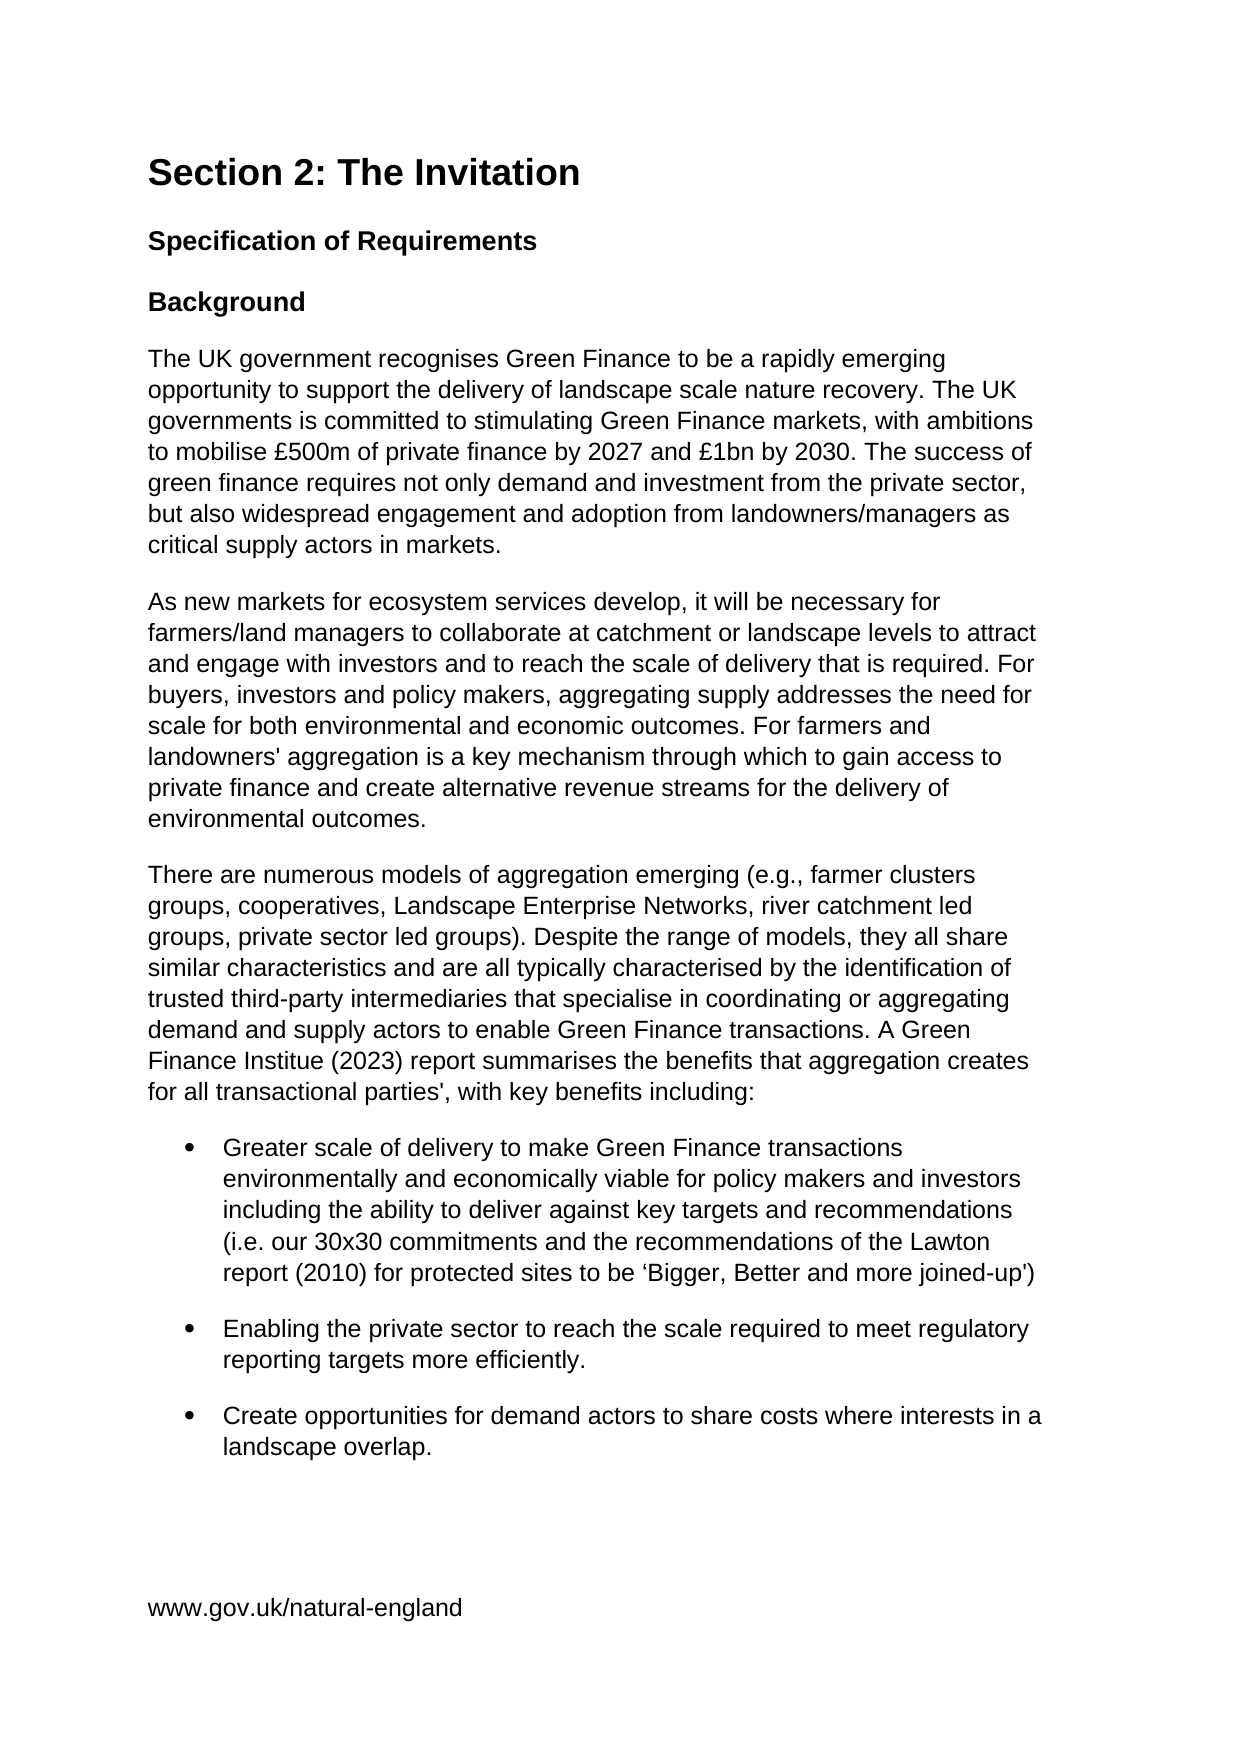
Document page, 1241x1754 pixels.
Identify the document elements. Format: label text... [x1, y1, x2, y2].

text The UK government recognises Green Finance to be a rapidly emerging opportunity to support the delivery of landscape scale nature recovery. The UK governments is committed to stimulating Green Finance markets, with ambitions to mobilise £500m of private finance by 2027 and £1bn by 2030. The success of green finance requires not only demand and investment from the private sector, but also widespread engagement and adoption from landowners/managers as critical supply actors in markets. [148, 344, 1048, 559]
list Enabling the private sector to reach the scale required to meet regulatory reporting targets more efficiently. [185, 1313, 1048, 1373]
text As new markets for ecosystem services develop, it will be necessary for farmers/land managers to collaborate at catchment or landscape levels to attract and engage with investors and to reach the scale of delivery that is required. For buyers, investors and policy makers, aggregating supply addresses the need for scale for both environmental and economic outcomes. For farmers and landowners' aggregation is a key mechanism through which to gain access to private finance and create alternative revenue streams for the delivery of environmental outcomes. [148, 587, 1048, 833]
list Greater scale of delivery to make Green Finance transactions environmentally and economically viable for policy makers and investors including the ability to deliver against key targets and recommendations (i.e. our 30x30 commitments and the recommendations of the Lawton report (2010) for protected sites to be ‘Bigger, Better and more joined-up') [185, 1133, 1048, 1286]
text There are numerous models of aggregation emerging (e.g., farmer clusters groups, cooperatives, Landscape Enterprise Networks, river catchment led groups, private sector led groups). Despite the range of models, they all share similar characteristics and are all typically characterised by the identification of trusted third-party intermediaries that specialise in coordinating or aggregating demand and supply actors to enable Green Finance transactions. A Green Finance Institue (2023) report summarises the benefits that aggregation creates for all transactional parties', with key benefits including: [148, 860, 1048, 1106]
text Specification of Requirements [148, 224, 1048, 256]
list Create opportunities for demand actors to share costs where interests in a landscape overlap. [185, 1401, 1048, 1461]
text Background [148, 286, 1048, 317]
text Section 2: The Invitation [148, 150, 1048, 193]
